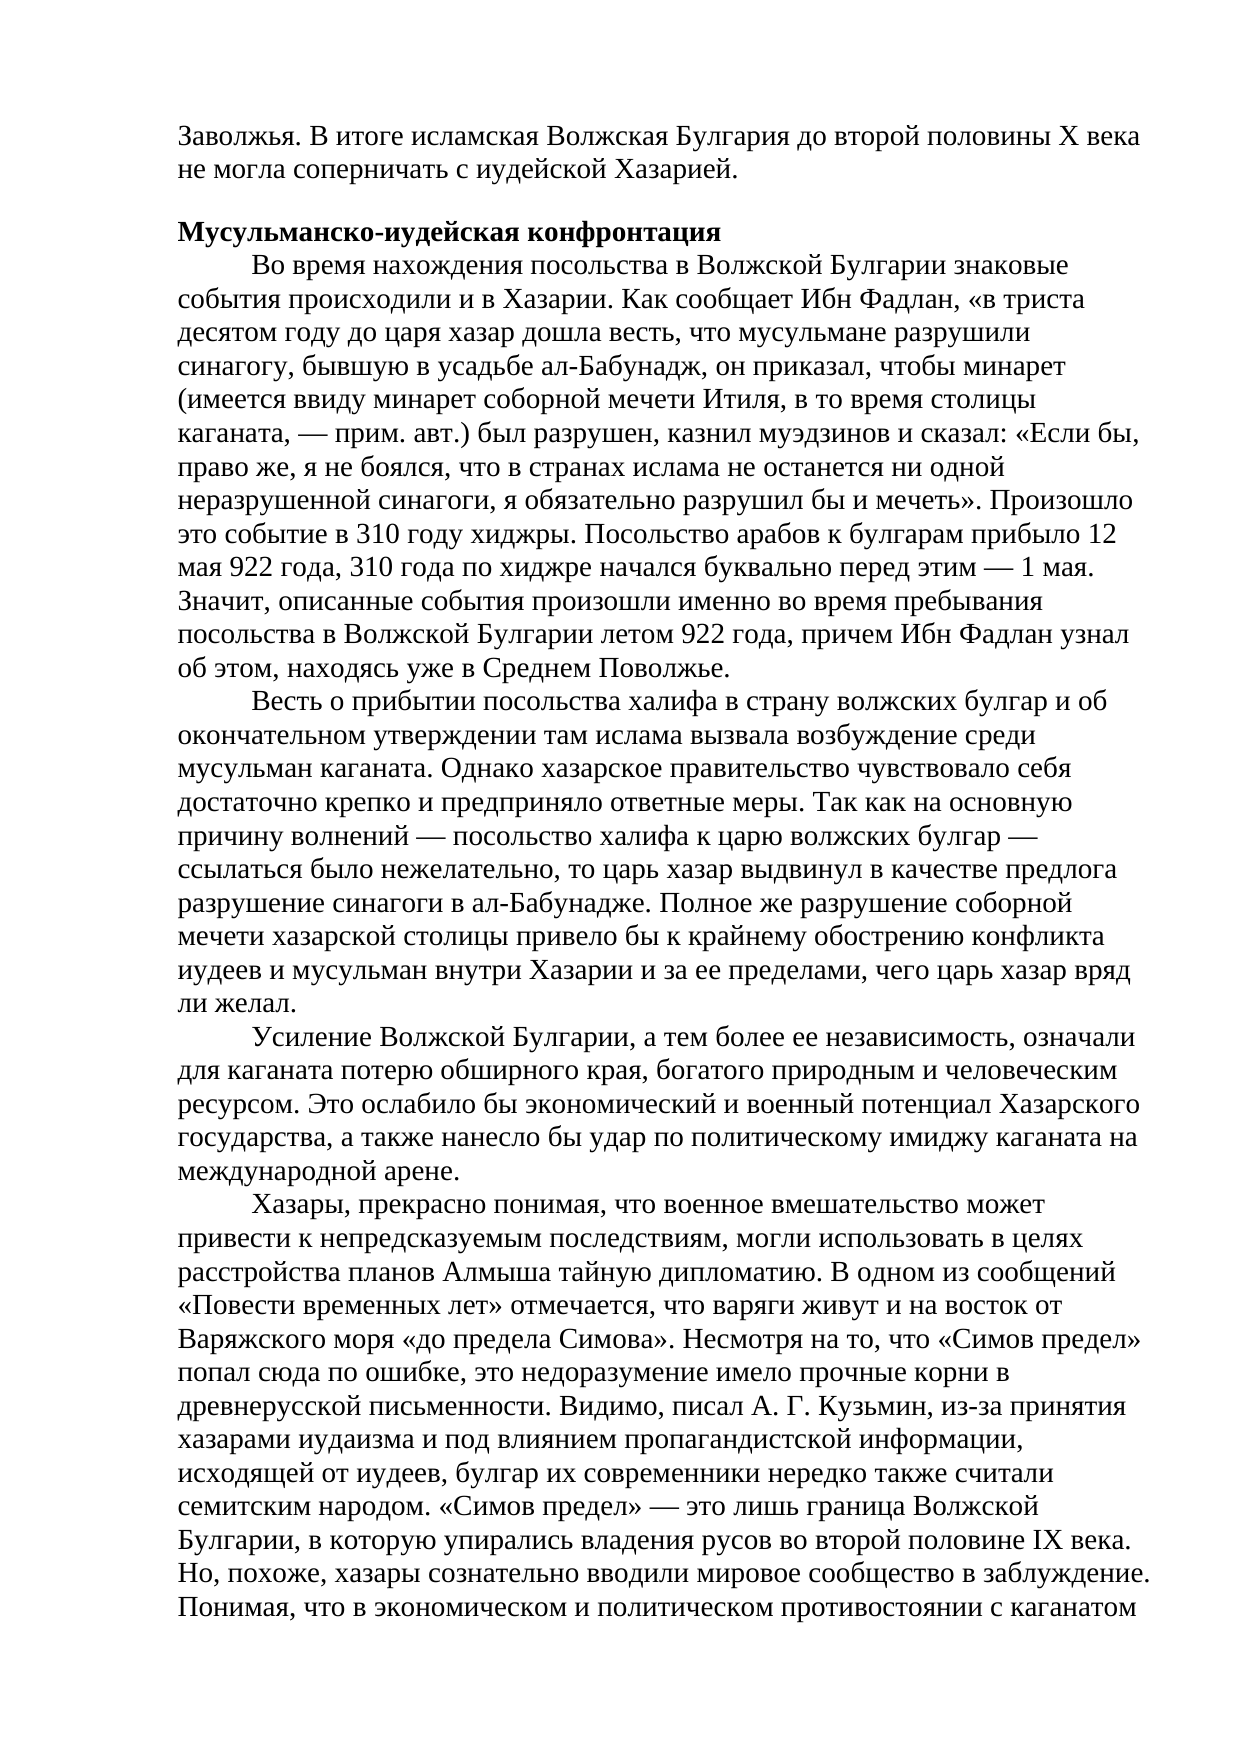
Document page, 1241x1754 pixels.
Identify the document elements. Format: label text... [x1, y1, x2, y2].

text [177, 118, 1152, 214]
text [177, 1187, 1152, 1623]
text Во время нахождения посольства в Волжской Булгарии знаковые события происходили и в Хазарии. Как сообщает Ибн Фадлан, «в триста десятом году до царя хазар дошла весть, что мусульмане разрушили синагогу, бывшую в усадьбе ал-Бабунадж, он приказал, чтобы минарет (имеется ввиду минарет соборной мечети Итиля, в то время столицы каганата, — прим. авт.) был разрушен, казнил муэдзинов и сказал: «Если бы, право же, я не боялся, что в странах ислама не останется ни одной неразрушенной синагоги, я обязательно разрушил бы и мечеть». Произошло это событие в 310 году хиджры. Посольство арабов к булгарам прибыло 12 мая 922 года, 310 года по хиджре начался буквально перед этим — 1 мая. Значит, описанные события произошли именно во время пребывания посольства в Волжской Булгарии летом 922 года, причем Ибн Фадлан узнал об этом, находясь уже в Среднем Поволжье. [177, 247, 1152, 683]
text Усиление Волжской Булгарии, а тем более ее независимость, означали для каганата потерю обширного края, богатого природным и человеческим ресурсом. Это ослабило бы экономический и военный потенциал Хазарского государства, а также нанесло бы удар по политическому имиджу каганата на международной арене. [177, 1019, 1152, 1187]
subtitle Мусульманско-иудейская конфронтация [177, 214, 1152, 247]
text Весть о прибытии посольства халифа в страну волжских булгар и об окончательном утверждении там ислама вызвала возбуждение среди мусульман каганата. Однако хазарское правительство чувствовало себя достаточно крепко и предприняло ответные меры. Так как на основную причину волнений — посольство халифа к царю волжских булгар — ссылаться было нежелательно, то царь хазар выдвинул в качестве предлога разрушение синагоги в ал-Бабунадже. Полное же разрушение соборной мечети хазарской столицы привело бы к крайнему обострению конфликта иудеев и мусульман внутри Хазарии и за ее пределами, чего царь хазар вряд ли желал. [177, 683, 1152, 1019]
